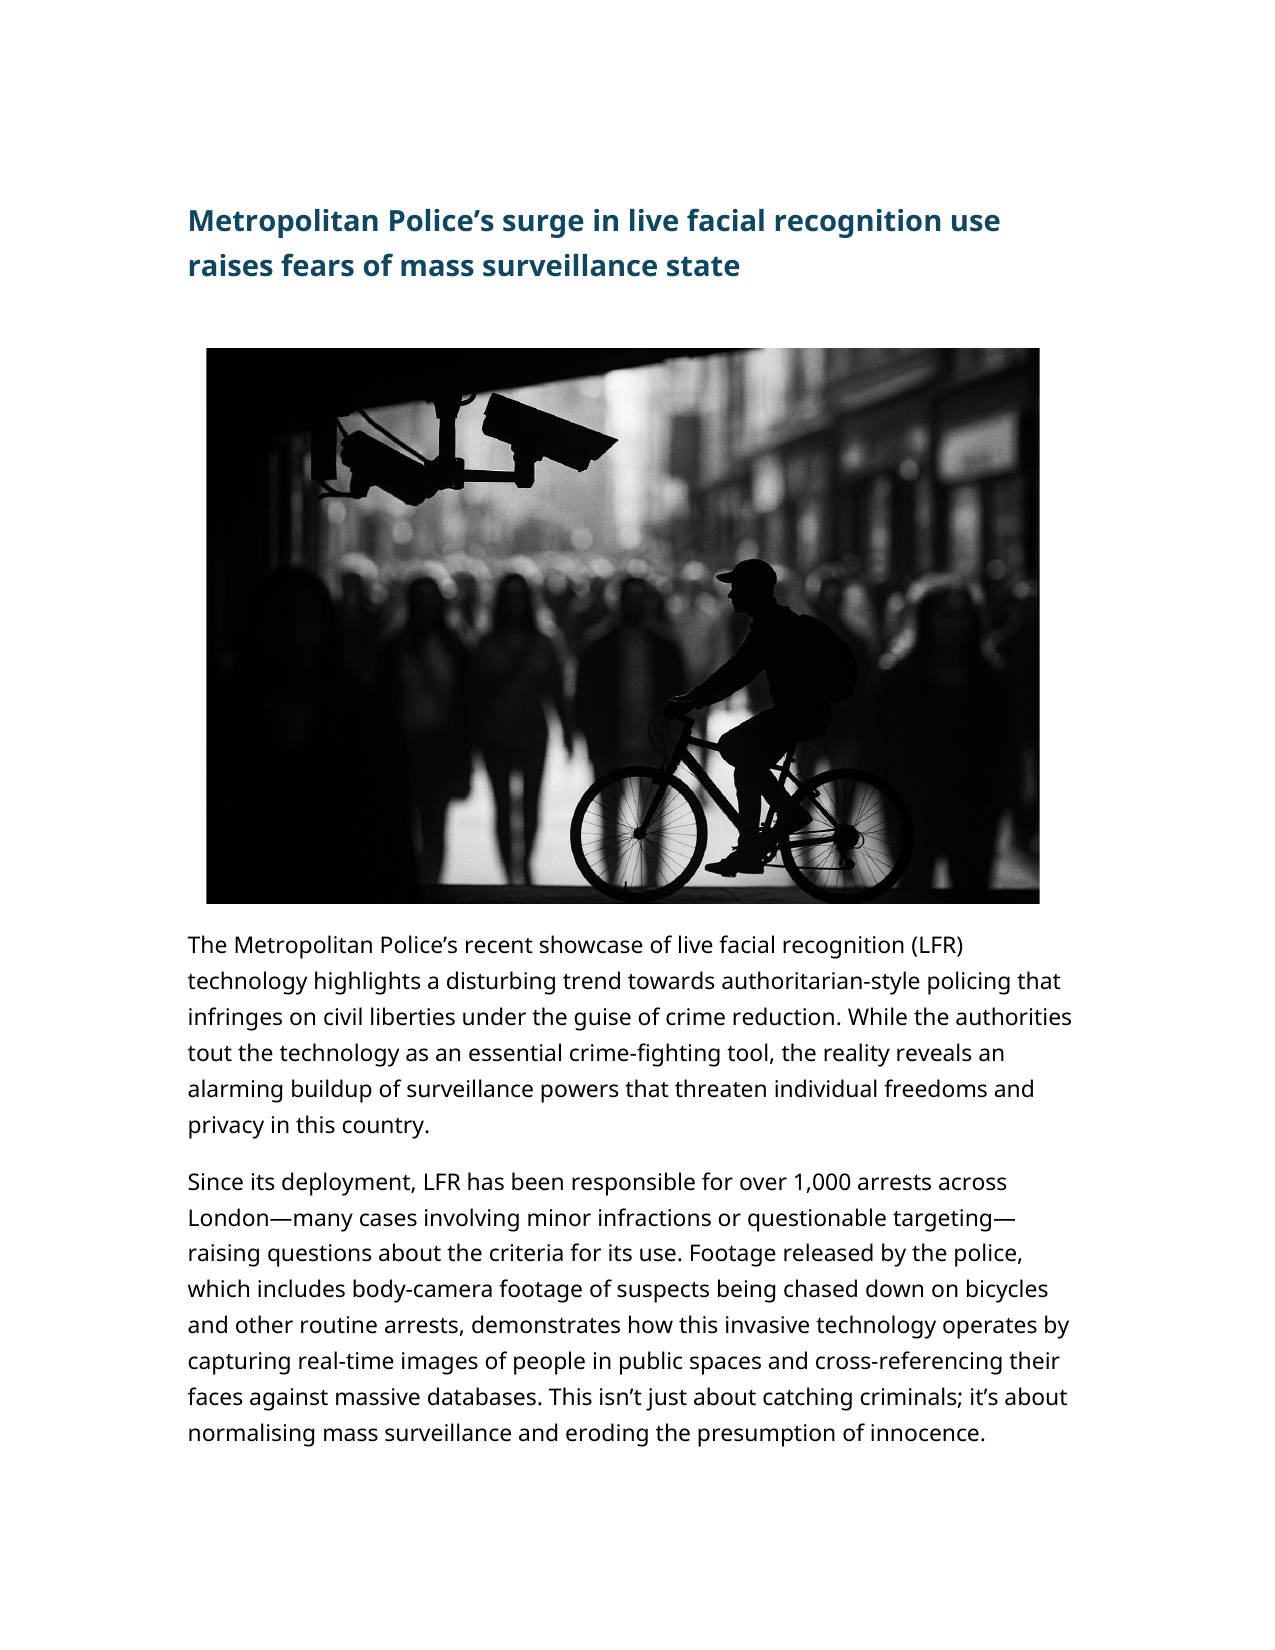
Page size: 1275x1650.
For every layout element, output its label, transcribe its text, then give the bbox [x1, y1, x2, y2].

text Since its deployment, LFR has been responsible for over 1,000 arrests across London—many cases involving minor infractions or questionable targeting—raising questions about the criteria for its use. Footage released by the police, which includes body-camera footage of suspects being chased down on bicycles and other routine arrests, demonstrates how this invasive technology operates by capturing real-time images of people in public spaces and cross-referencing their faces against massive databases. This isn’t just about catching criminals; it’s about normalising mass surveillance and eroding the presumption of innocence. [187, 1166, 1087, 1448]
picture [206, 348, 1040, 904]
subtitle Metropolitan Police’s surge in live facial recognition use raises fears of mass surveillance state [187, 200, 1087, 285]
text The Metropolitan Police’s recent showcase of live facial recognition (LFR) technology highlights a disturbing trend towards authoritarian-style policing that infringes on civil liberties under the guise of crime reduction. While the authorities tout the technology as an essential crime-fighting tool, the reality reveals an alarming buildup of surveillance powers that threaten individual freedoms and privacy in this country. [187, 929, 1087, 1140]
